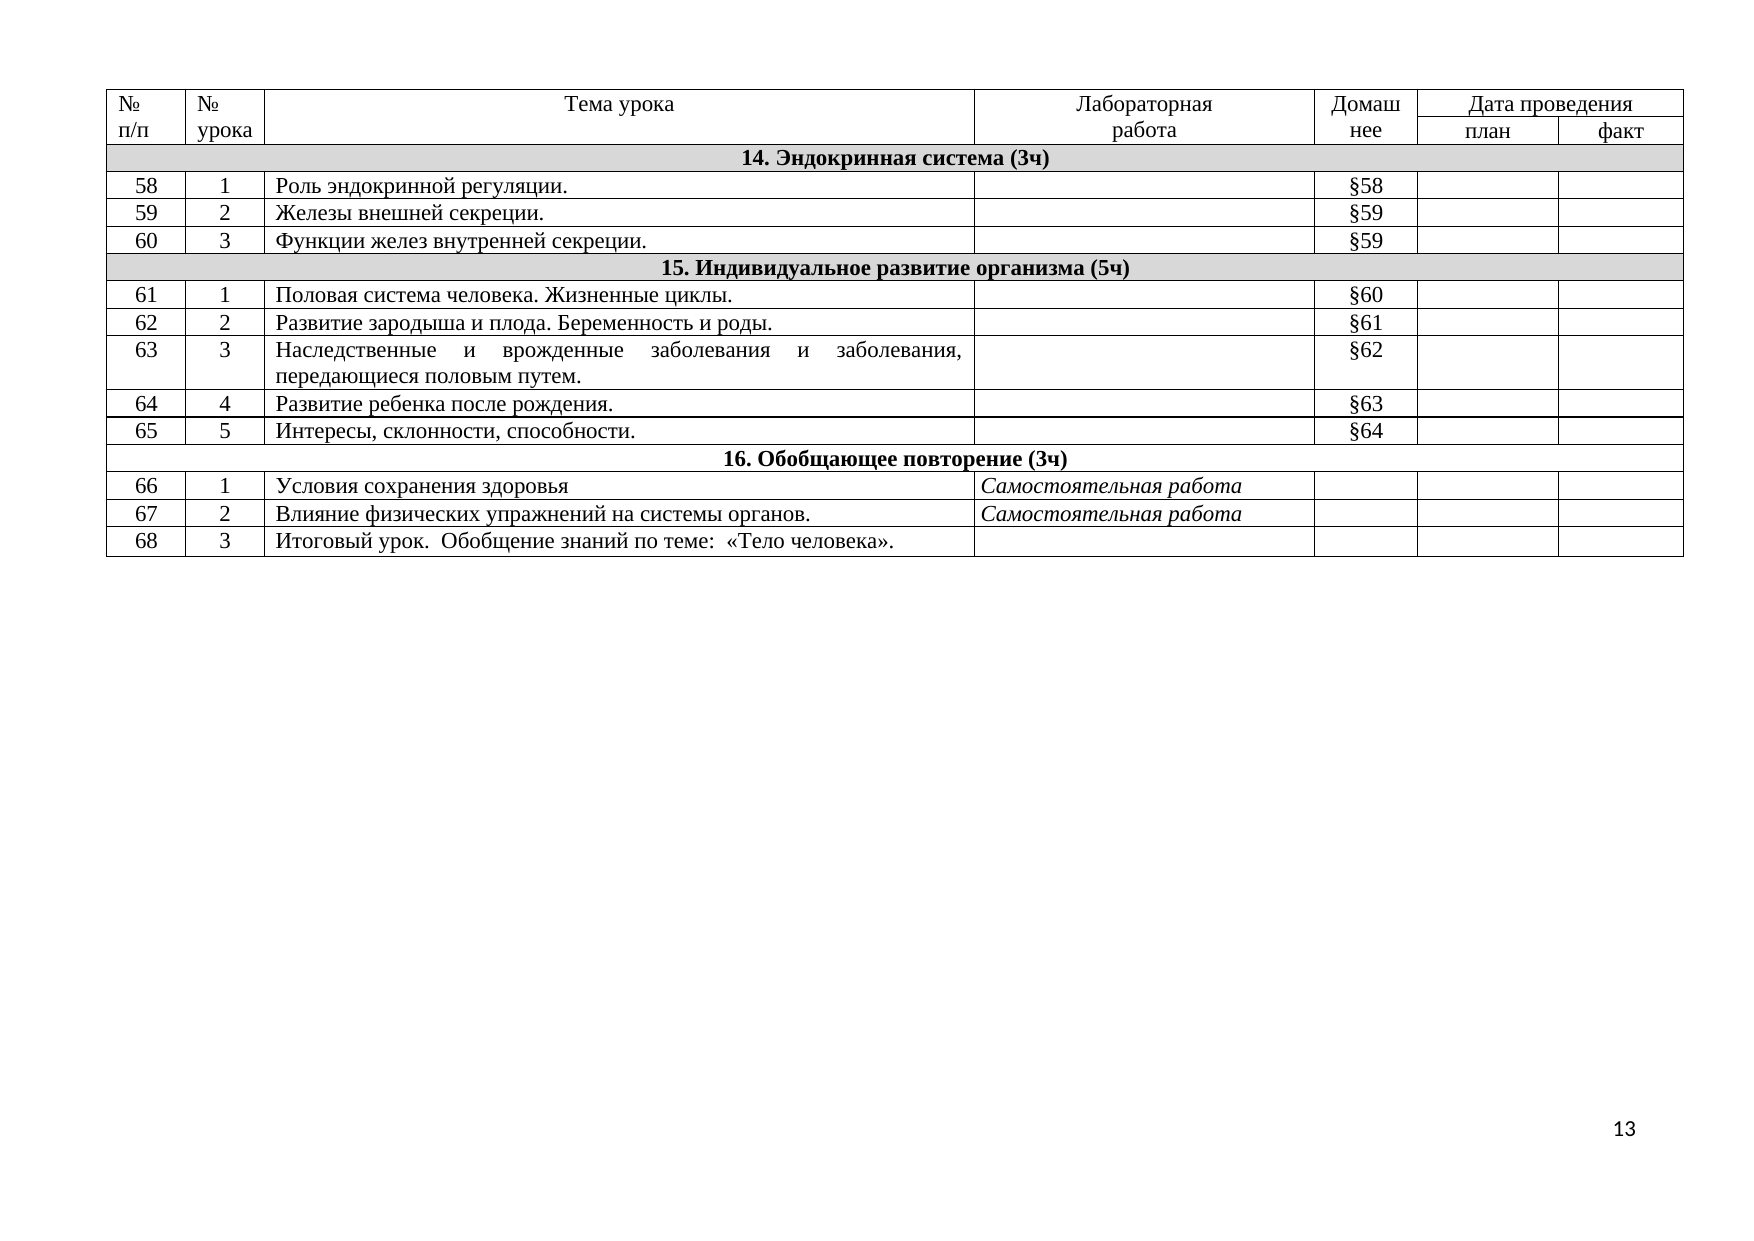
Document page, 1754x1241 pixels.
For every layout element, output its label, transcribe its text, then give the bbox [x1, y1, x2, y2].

table_cell 16. Обобщающее повторение (3ч) [107, 445, 1683, 471]
table_cell 59 [107, 199, 185, 226]
table_cell 1 [186, 472, 264, 498]
table_cell [1418, 227, 1558, 253]
table_cell [1418, 390, 1558, 416]
table_cell [1418, 281, 1558, 308]
table_cell [1559, 172, 1683, 198]
table_cell 15. Индивидуальное развитие организма (5ч) [107, 254, 1683, 280]
table_cell Наследственные и врожденные заболевания и заболевания, передающиеся половым путем. [265, 336, 974, 389]
table_cell [975, 527, 1314, 556]
table_cell [1418, 472, 1558, 498]
table_cell 2 [186, 309, 264, 335]
table_cell [975, 199, 1314, 226]
table_cell 58 [107, 172, 185, 198]
table_header Тема урока [265, 90, 974, 143]
table_cell 5 [186, 418, 264, 444]
table_cell §59 [1315, 199, 1417, 226]
table_cell [1559, 472, 1683, 498]
table_cell §63 [1315, 390, 1417, 416]
table_cell [1315, 500, 1417, 526]
table_cell [1418, 199, 1558, 226]
table_cell [1418, 336, 1558, 389]
table_cell §64 [1315, 418, 1417, 444]
table_cell 14. Эндокринная система (3ч) [107, 145, 1683, 171]
table_cell [1559, 227, 1683, 253]
table_cell Железы внешней секреции. [265, 199, 974, 226]
table_cell 61 [107, 281, 185, 308]
table_cell Итоговый урок. Обобщение знаний по теме: «Тело человека». [265, 527, 974, 556]
table_cell [975, 418, 1314, 444]
table_cell 2 [186, 199, 264, 226]
table_cell факт [1559, 117, 1683, 143]
table_cell 66 [107, 472, 185, 498]
table_cell [1315, 527, 1417, 556]
table_cell 68 [107, 527, 185, 556]
table_cell [1559, 418, 1683, 444]
table_cell [1418, 527, 1558, 556]
table_cell §60 [1315, 281, 1417, 308]
table_cell Самостоятельная работа [975, 500, 1314, 526]
table_cell [1418, 500, 1558, 526]
table_cell 62 [107, 309, 185, 335]
table_cell [975, 227, 1314, 253]
table_cell Роль эндокринной регуляции. [265, 172, 974, 198]
table_cell Развитие зародыша и плода. Беременность и роды. [265, 309, 974, 335]
table_cell 65 [107, 418, 185, 444]
table_cell [1559, 281, 1683, 308]
table_header № п/п [107, 90, 185, 143]
table_cell [975, 281, 1314, 308]
table_cell 3 [186, 527, 264, 556]
table_cell [1559, 336, 1683, 389]
table_header Дата проведения [1418, 90, 1683, 116]
table_cell 67 [107, 500, 185, 526]
table_cell [1559, 199, 1683, 226]
table_cell §59 [1315, 227, 1417, 253]
table_cell 3 [186, 227, 264, 253]
table_cell [1559, 500, 1683, 526]
table_cell 4 [186, 390, 264, 416]
table_cell [975, 172, 1314, 198]
table_cell [1559, 390, 1683, 416]
table_cell Самостоятельная работа [975, 472, 1314, 498]
table_cell [1559, 527, 1683, 556]
table_cell [1418, 309, 1558, 335]
table_cell 3 [186, 336, 264, 389]
table_cell 64 [107, 390, 185, 416]
table_header Лабораторная работа [975, 90, 1314, 143]
table_cell Функции желез внутренней секреции. [265, 227, 974, 253]
table_cell §61 [1315, 309, 1417, 335]
table_cell 2 [186, 500, 264, 526]
table_cell Условия сохранения здоровья [265, 472, 974, 498]
table_cell 1 [186, 281, 264, 308]
table_cell [1559, 309, 1683, 335]
table_cell [975, 309, 1314, 335]
table_cell [975, 390, 1314, 416]
table_cell Половая система человека. Жизненные циклы. [265, 281, 974, 308]
table_cell §58 [1315, 172, 1417, 198]
table_cell Развитие ребенка после рождения. [265, 390, 974, 416]
table_cell [1315, 472, 1417, 498]
table_cell [1418, 418, 1558, 444]
table_cell Интересы, склонности, способности. [265, 418, 974, 444]
table_cell [1418, 172, 1558, 198]
table_cell 63 [107, 336, 185, 389]
table_cell 1 [186, 172, 264, 198]
table_cell план [1418, 117, 1558, 143]
table_cell [975, 336, 1314, 389]
table_cell 60 [107, 227, 185, 253]
table_cell Влияние физических упражнений на системы органов. [265, 500, 974, 526]
table_header № урока [186, 90, 264, 143]
table_header Домашнее задание [1315, 90, 1417, 143]
table_cell §62 [1315, 336, 1417, 389]
